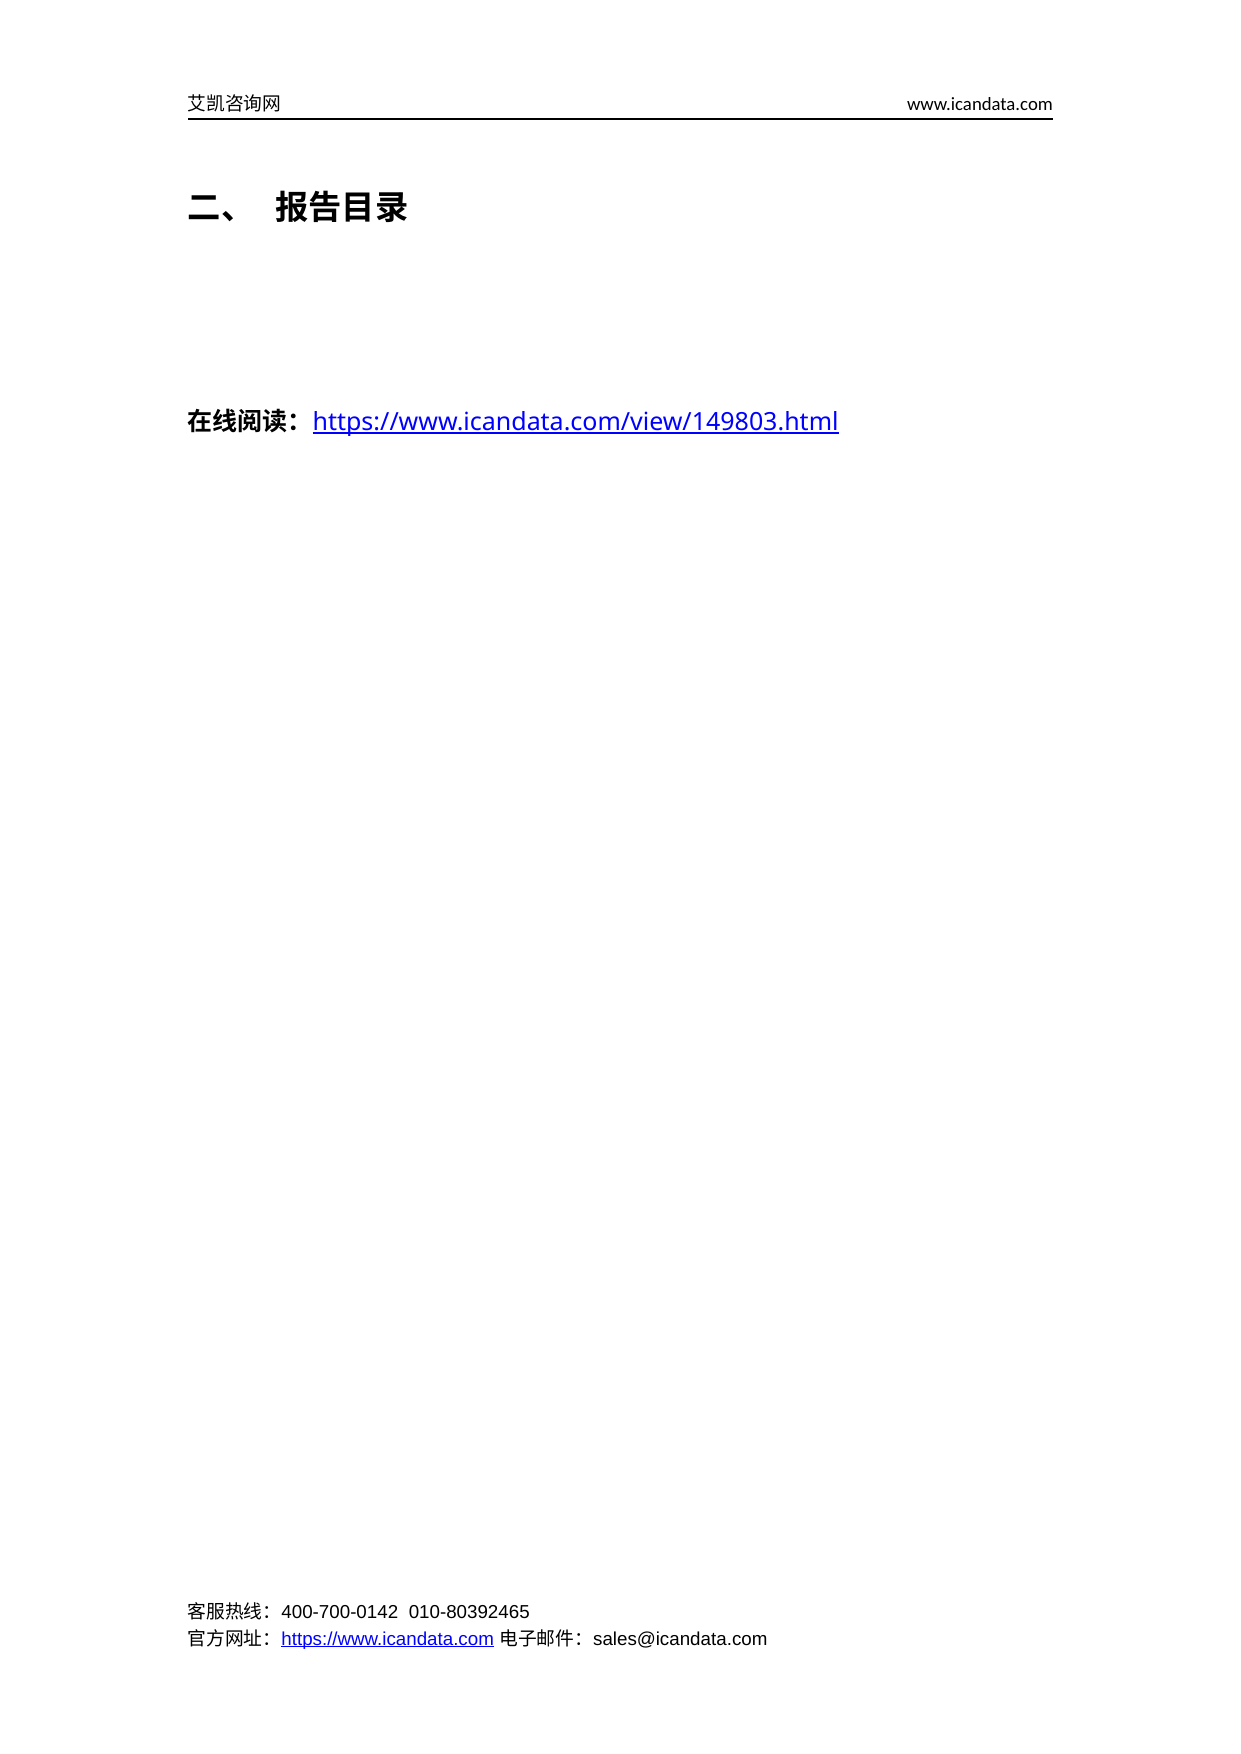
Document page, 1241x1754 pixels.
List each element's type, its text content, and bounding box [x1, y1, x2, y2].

text 在线阅读：https://www.icandata.com/view/149803.html [187, 387, 1053, 452]
subtitle 报告目录 [187, 172, 1053, 237]
